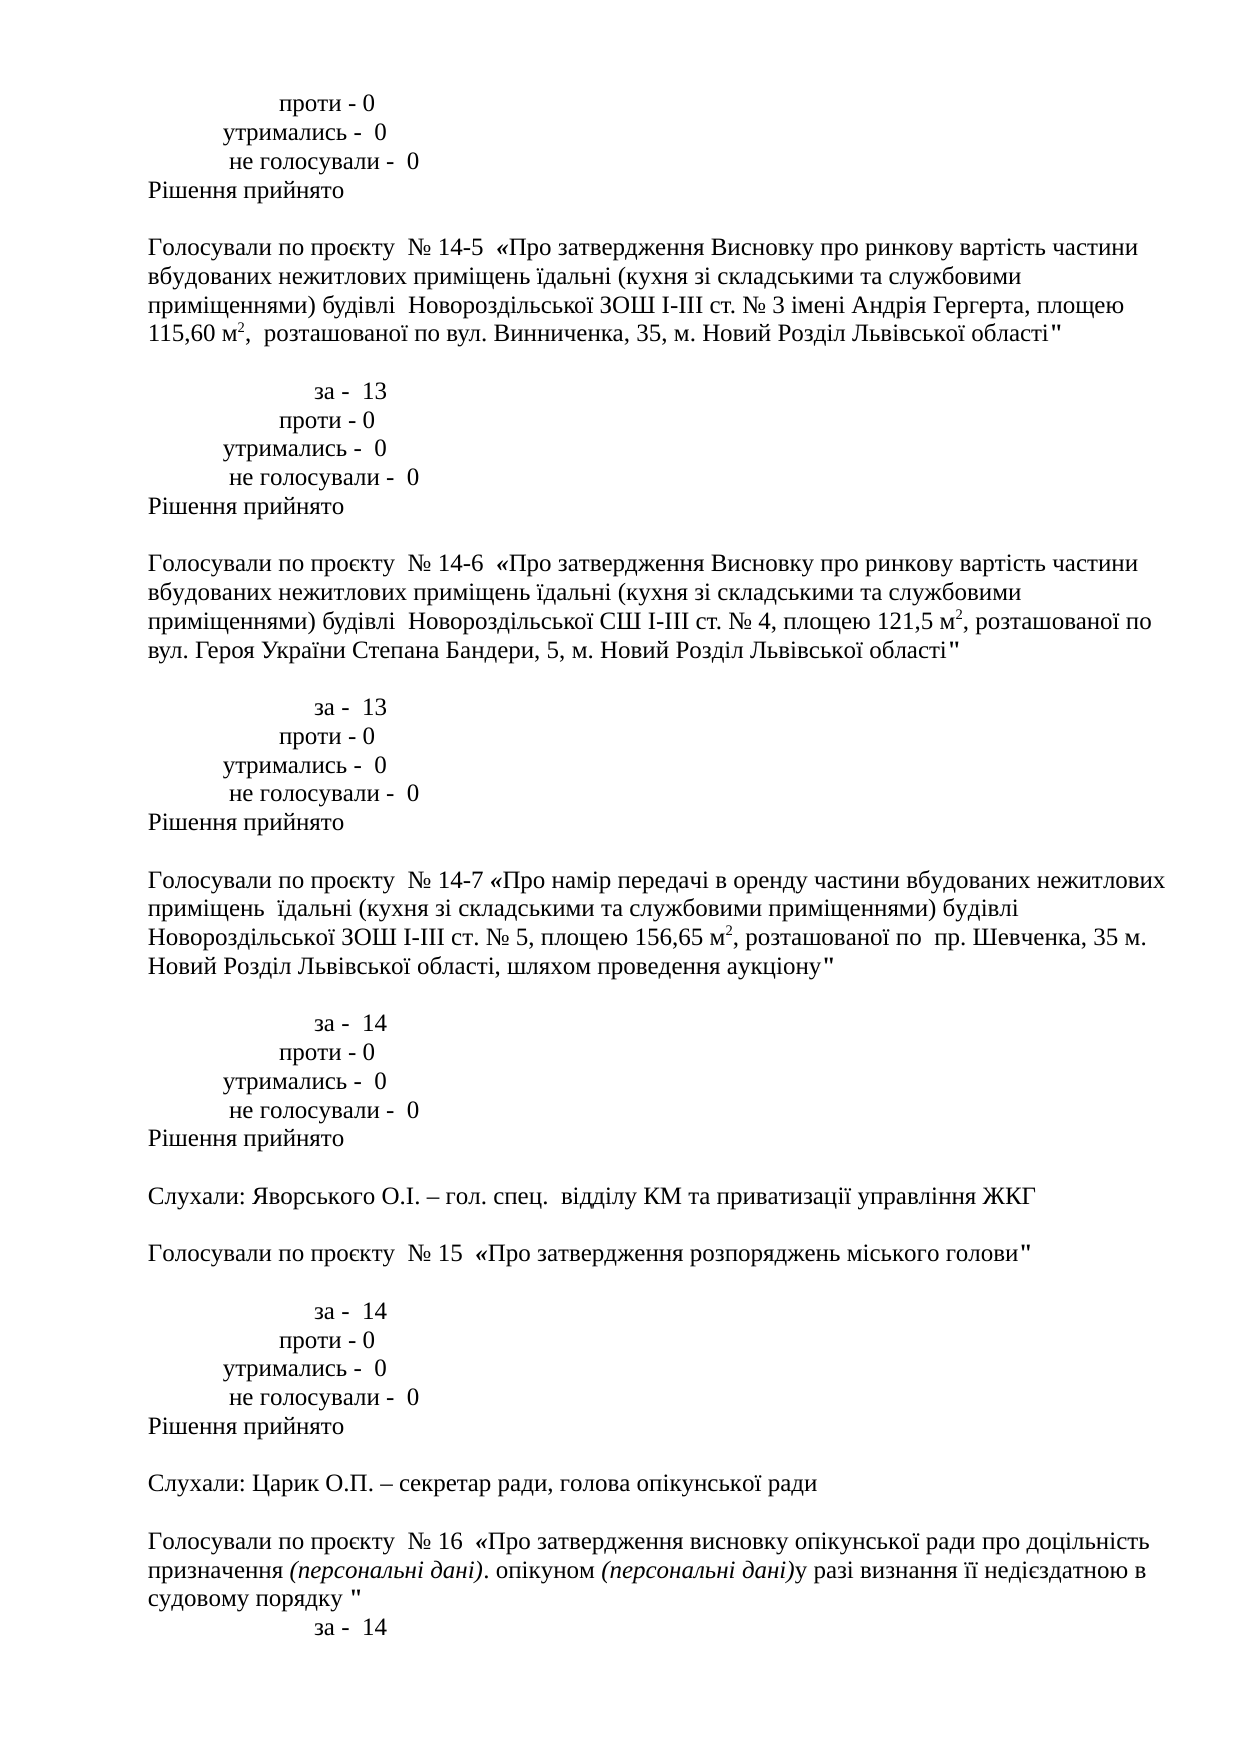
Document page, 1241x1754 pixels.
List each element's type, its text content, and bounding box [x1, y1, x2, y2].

text за - 13 [221, 692, 1181, 721]
text проти - 0 [148, 1325, 1181, 1353]
text проти - 0 [148, 721, 1181, 750]
text проти - 0 [148, 405, 1181, 433]
text Голосували по проєкту № 16 «Про затвердження висновку опікунської ради про доцільність призначення (персональні дані). опікуном (персональні дані)у разі визнання її недієздатною в судовому порядку " [148, 1526, 1181, 1612]
text не голосували - 0 [148, 1382, 1181, 1411]
text проти - 0 [148, 1037, 1181, 1066]
text не голосували - 0 [148, 462, 1181, 491]
text Рішення прийнято [148, 807, 1181, 836]
text Рішення прийнято [148, 1123, 1181, 1152]
text Рішення прийнято [148, 491, 1181, 520]
text не голосували - 0 [148, 1095, 1181, 1123]
text Рішення прийнято [148, 1411, 1181, 1440]
text не голосували - 0 [148, 146, 1181, 175]
text Голосували по проєкту № 14-6 «Про затвердження Висновку про ринкову вартість частини вбудованих нежитлових приміщень їдальні (кухня зі складськими та службовими приміщеннями) будівлі Новороздільської СШ І-ІІІ ст. № 4, площею 121,5 м2, розташованої по вул. Героя України Степана Бандери, 5, м. Новий Розділ Львівської області" [148, 548, 1181, 663]
text Голосували по проєкту № 14-5 «Про затвердження Висновку про ринкову вартість частини вбудованих нежитлових приміщень їдальні (кухня зі складськими та службовими приміщеннями) будівлі Новороздільської ЗОШ І-ІІІ ст. № 3 імені Андрія Гергерта, площею 115,60 м2, розташованої по вул. Винниченка, 35, м. Новий Розділ Львівської області" [148, 232, 1181, 347]
text Голосували по проєкту № 14-7 «Про намір передачі в оренду частини вбудованих нежитлових приміщень їдальні (кухня зі складськими та службовими приміщеннями) будівлі Новороздільської ЗОШ І-ІІІ ст. № 5, площею 156,65 м2, розташованої по пр. Шевченка, 35 м. Новий Розділ Львівської області, шляхом проведення аукціону" [148, 865, 1181, 980]
text Слухали: Царик О.П. – секретар ради, голова опікунської ради [148, 1468, 1181, 1497]
text Рішення прийнято [148, 175, 1181, 203]
text не голосували - 0 [148, 778, 1181, 807]
text за - 14 [221, 1612, 1181, 1641]
text утримались - 0 [148, 750, 1181, 778]
text утримались - 0 [148, 433, 1181, 462]
text утримались - 0 [148, 1353, 1181, 1382]
text утримались - 0 [148, 1066, 1181, 1095]
text утримались - 0 [148, 117, 1181, 146]
text Слухали: Яворського О.І. – гол. спец. відділу КМ та приватизації управління ЖКГ [148, 1181, 1181, 1210]
text проти - 0 [148, 88, 1181, 117]
text Голосували по проєкту № 15 «Про затвердження розпоряджень міського голови" [148, 1238, 1181, 1267]
text за - 14 [221, 1008, 1181, 1037]
text за - 14 [221, 1296, 1181, 1325]
text за - 13 [221, 376, 1181, 405]
